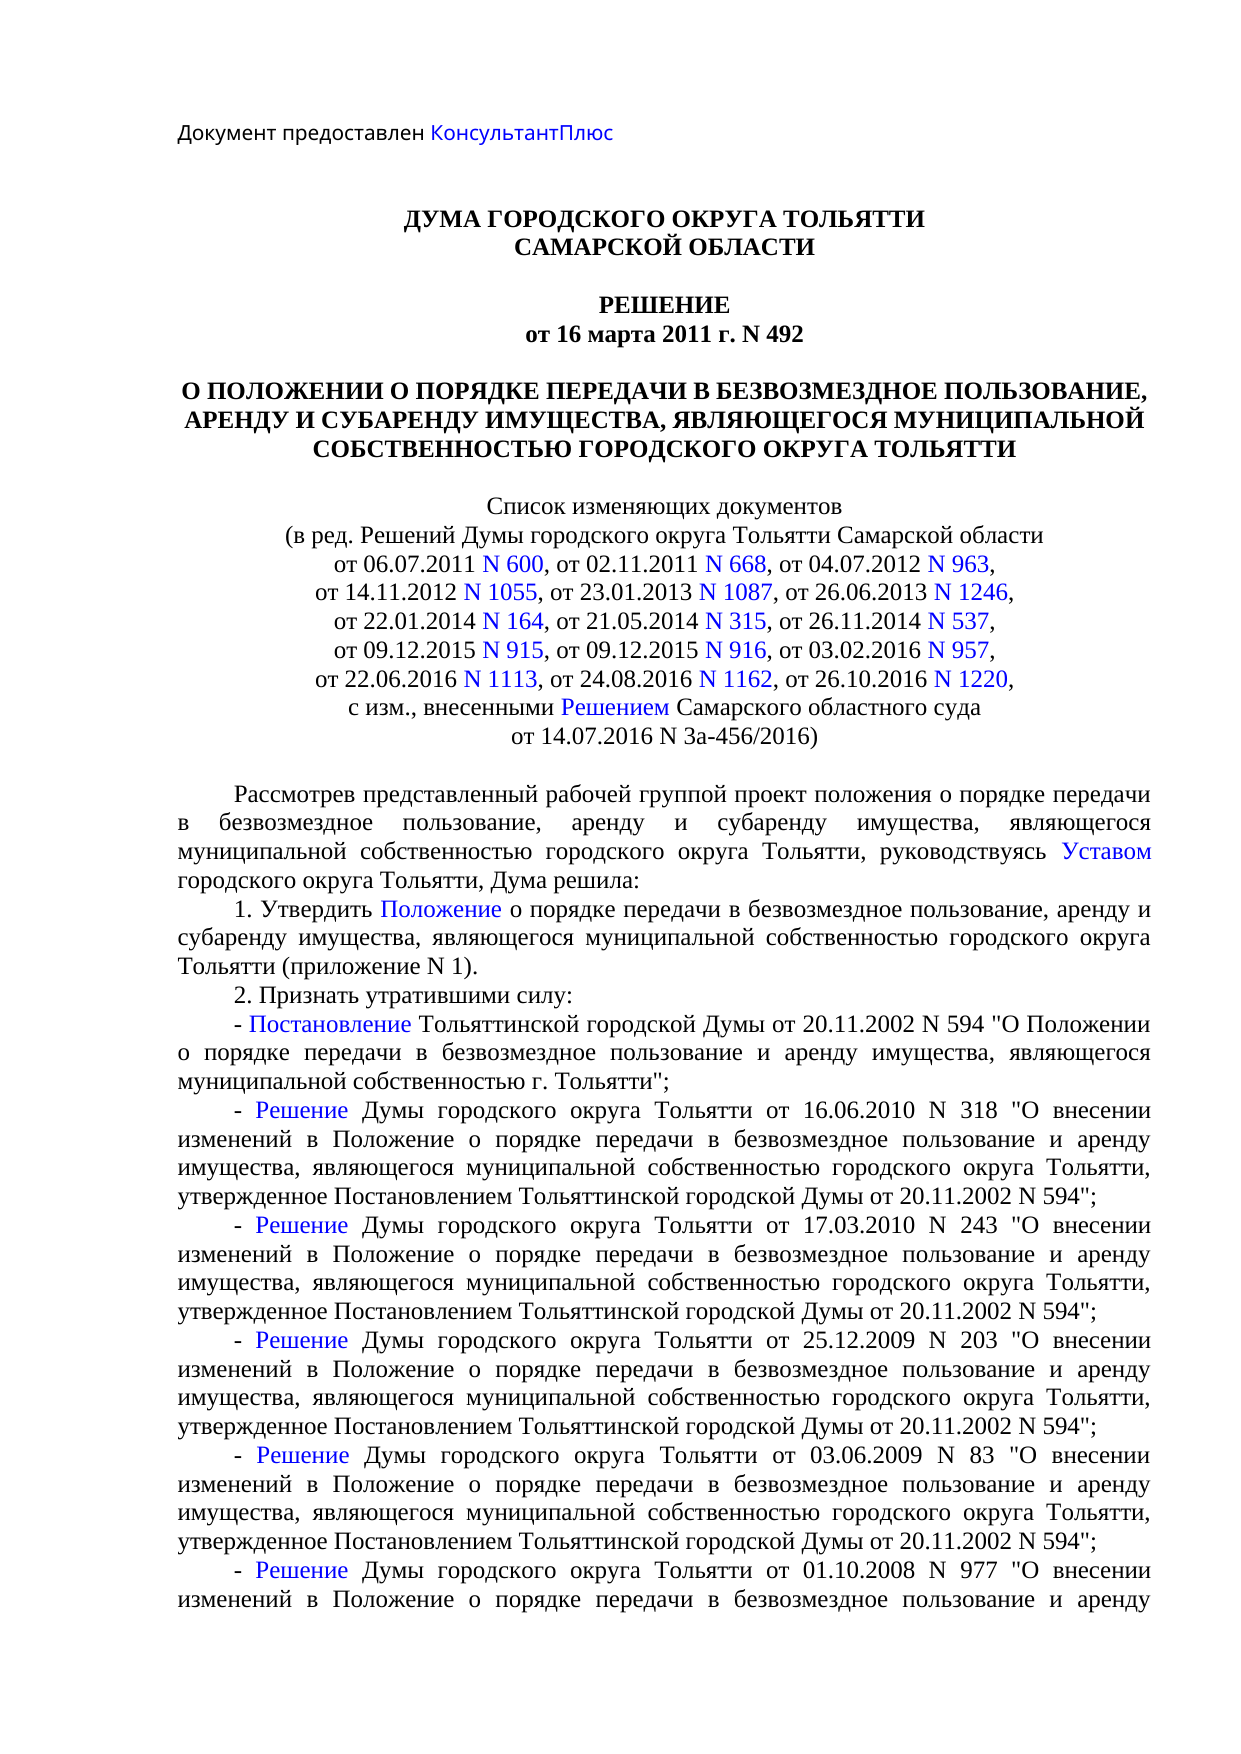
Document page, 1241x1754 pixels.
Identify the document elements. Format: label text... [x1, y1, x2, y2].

text 1. Утвердить Положение о порядке передачи в безвозмездное пользование, аренду и субаренду имущества, являющегося муниципальной собственностью городского округа Тольятти (приложение N 1). [177, 894, 1152, 980]
text - Постановление Тольяттинской городской Думы от 20.11.2002 N 594 "О Положении о порядке передачи в безвозмездное пользование и аренду имущества, являющегося муниципальной собственностью г. Тольятти"; [177, 1009, 1152, 1095]
title от 16 марта 2011 г. N 492 [177, 319, 1152, 347]
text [177, 1555, 1152, 1612]
title ДУМА ГОРОДСКОГО ОКРУГА ТОЛЬЯТТИ [177, 204, 1152, 232]
text с изм., внесенными Решением Самарского областного суда [177, 692, 1152, 721]
text - Решение Думы городского округа Тольятти от 16.06.2010 N 318 "О внесении изменений в Положение о порядке передачи в безвозмездное пользование и аренду имущества, являющегося муниципальной собственностью городского округа Тольятти, утвержденное Постановлением Тольяттинской городской Думы от 20.11.2002 N 594"; [177, 1095, 1152, 1210]
text - Решение Думы городского округа Тольятти от 03.06.2009 N 83 "О внесении изменений в Положение о порядке передачи в безвозмездное пользование и аренду имущества, являющегося муниципальной собственностью городского округа Тольятти, утвержденное Постановлением Тольяттинской городской Думы от 20.11.2002 N 594"; [177, 1440, 1152, 1555]
text Список изменяющих документов [177, 491, 1152, 520]
text от 14.07.2016 N 3а-456/2016) [177, 721, 1152, 750]
text от 14.11.2012 N 1055, от 23.01.2013 N 1087, от 26.06.2013 N 1246, [177, 577, 1152, 606]
text 2. Признать утратившими силу: [177, 980, 1152, 1009]
title Документ предоставлен КонсультантПлюс [177, 118, 1152, 175]
text - Решение Думы городского округа Тольятти от 17.03.2010 N 243 "О внесении изменений в Положение о порядке передачи в безвозмездное пользование и аренду имущества, являющегося муниципальной собственностью городского округа Тольятти, утвержденное Постановлением Тольяттинской городской Думы от 20.11.2002 N 594"; [177, 1210, 1152, 1325]
title О ПОЛОЖЕНИИ О ПОРЯДКЕ ПЕРЕДАЧИ В БЕЗВОЗМЕЗДНОЕ ПОЛЬЗОВАНИЕ, [177, 376, 1152, 405]
text от 22.06.2016 N 1113, от 24.08.2016 N 1162, от 26.10.2016 N 1220, [177, 664, 1152, 692]
title АРЕНДУ И СУБАРЕНДУ ИМУЩЕСТВА, ЯВЛЯЮЩЕГОСЯ МУНИЦИПАЛЬНОЙ [177, 405, 1152, 434]
text - Решение Думы городского округа Тольятти от 25.12.2009 N 203 "О внесении изменений в Положение о порядке передачи в безвозмездное пользование и аренду имущества, являющегося муниципальной собственностью городского округа Тольятти, утвержденное Постановлением Тольяттинской городской Думы от 20.11.2002 N 594"; [177, 1325, 1152, 1440]
title РЕШЕНИЕ [177, 290, 1152, 319]
text от 22.01.2014 N 164, от 21.05.2014 N 315, от 26.11.2014 N 537, [177, 606, 1152, 635]
title САМАРСКОЙ ОБЛАСТИ [177, 232, 1152, 261]
title СОБСТВЕННОСТЬЮ ГОРОДСКОГО ОКРУГА ТОЛЬЯТТИ [177, 434, 1152, 462]
text (в ред. Решений Думы городского округа Тольятти Самарской области [177, 520, 1152, 549]
text от 09.12.2015 N 915, от 09.12.2015 N 916, от 03.02.2016 N 957, [177, 635, 1152, 664]
text от 06.07.2011 N 600, от 02.11.2011 N 668, от 04.07.2012 N 963, [177, 549, 1152, 577]
text Рассмотрев представленный рабочей группой проект положения о порядке передачи в безвозмездное пользование, аренду и субаренду имущества, являющегося муниципальной собственностью городского округа Тольятти, руководствуясь Уставом городского округа Тольятти, Дума решила: [177, 779, 1152, 894]
